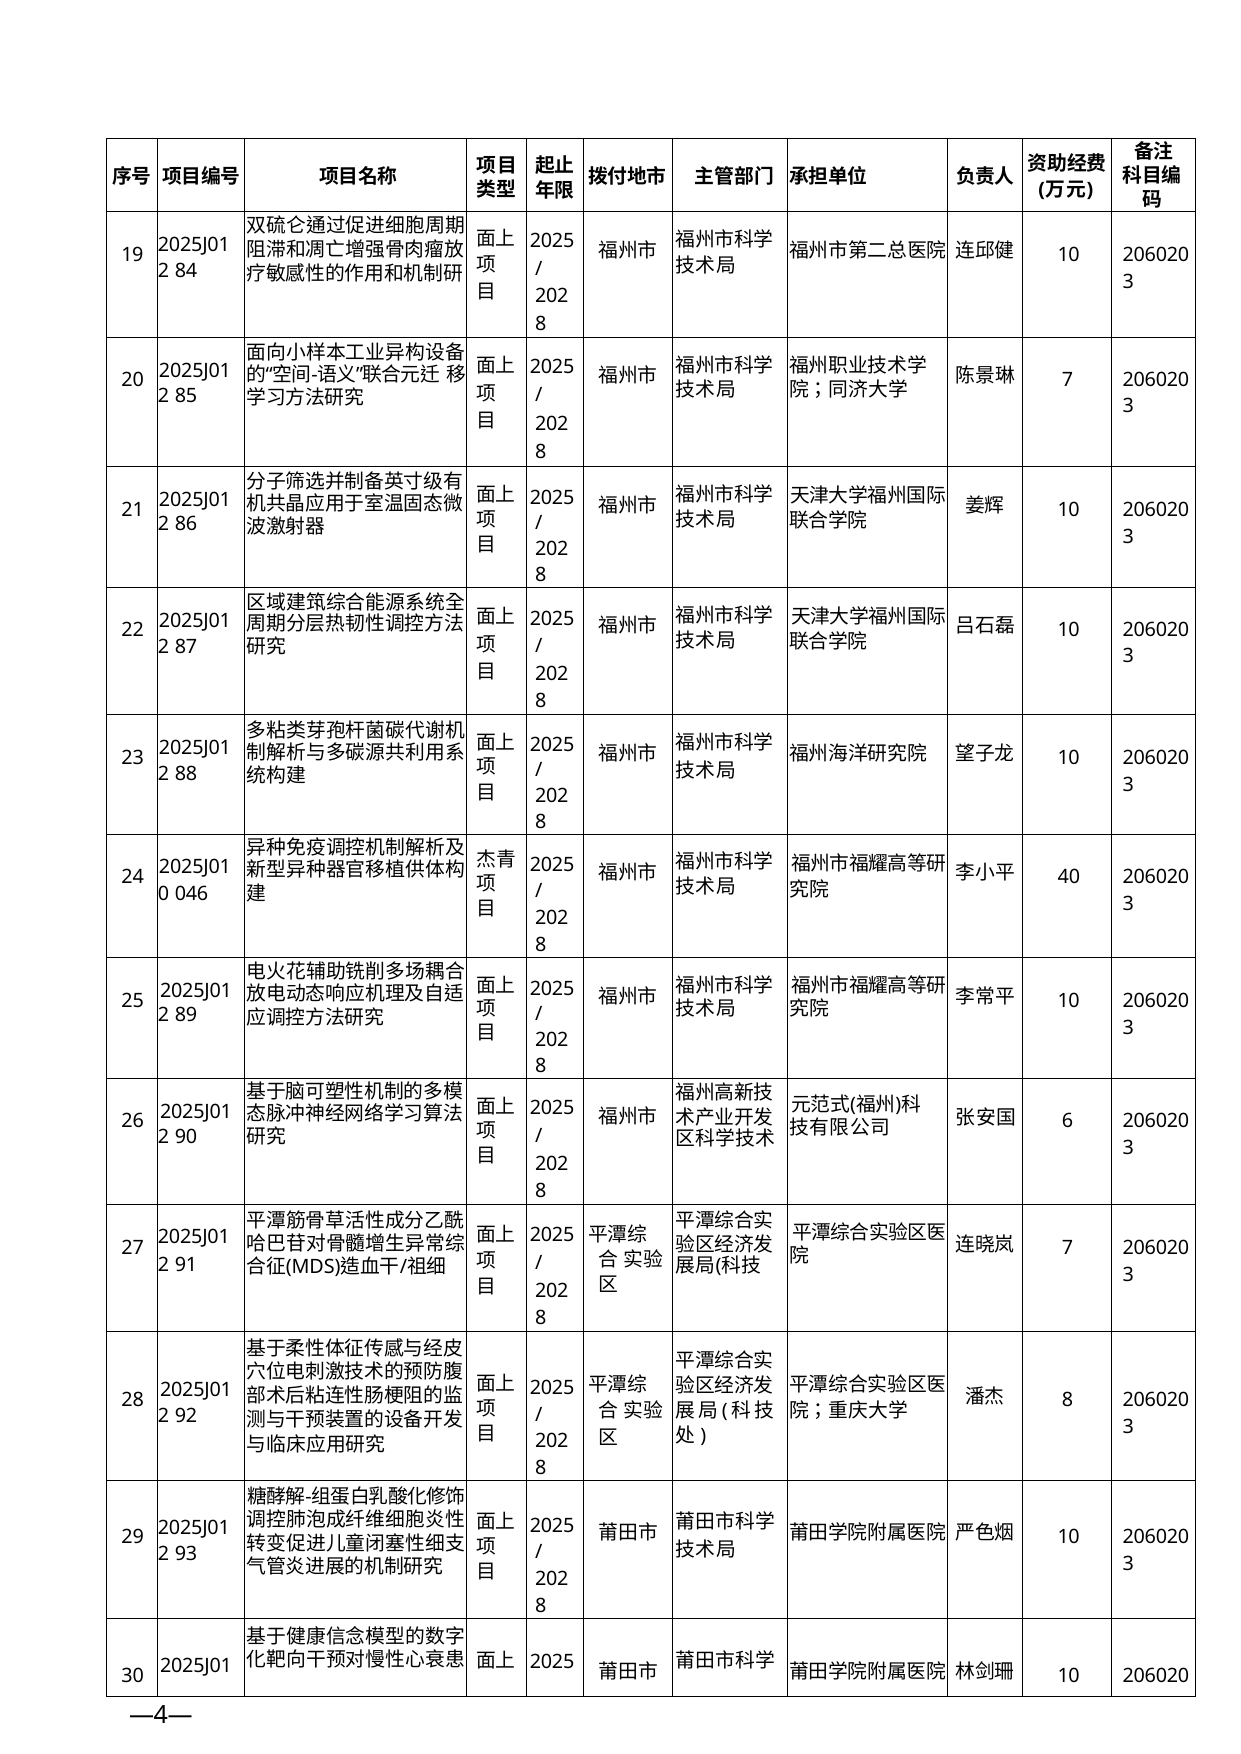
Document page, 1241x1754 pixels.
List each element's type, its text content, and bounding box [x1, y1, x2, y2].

table_cell 莆田学院附属医院 [788, 1481, 947, 1618]
table_cell 2025J012 94 [158, 1619, 244, 1696]
table_cell 2025/ 2028 [527, 1481, 583, 1618]
table_cell 区域建筑综合能源系统全 周期分层热韧性调控方法 研究 [245, 588, 466, 714]
table_cell 面上 项 目 [467, 1205, 526, 1331]
table_cell 2025/ 2028 [527, 1332, 583, 1480]
table_cell 2025J012 86 [158, 467, 244, 587]
table_cell 28 [107, 1332, 157, 1480]
table_cell 福州市第二总医院 [788, 212, 947, 337]
table_cell 2060203 [1112, 958, 1195, 1078]
table_cell 40 [1023, 835, 1111, 957]
table_cell 面上 项 目 [467, 467, 526, 587]
table_cell 2025/ 2028 [527, 588, 583, 714]
table_cell 2060203 [1112, 1205, 1195, 1331]
table_cell 2025J012 88 [158, 715, 244, 834]
table_cell 面上 项 目 [467, 212, 526, 337]
table_cell 望子龙 [948, 715, 1022, 834]
table_cell 福州市科学 技术局 [673, 588, 787, 714]
table_cell 8 [1023, 1332, 1111, 1480]
table_cell 2025/ 2028 [527, 1205, 583, 1331]
table_cell 李小平 [948, 835, 1022, 957]
table_cell 连邱健 [948, 212, 1022, 337]
table_cell 2025/ 2028 [527, 958, 583, 1078]
table_cell 严色烟 [948, 1481, 1022, 1618]
table_cell 姜辉 [948, 467, 1022, 587]
table_cell 福州市科学 技术局 [673, 338, 787, 466]
table_cell 面上 项 目 [467, 1332, 526, 1480]
table_cell 2025J012 84 [158, 212, 244, 337]
table_cell 张安国 [948, 1079, 1022, 1204]
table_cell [245, 1619, 466, 1696]
table_cell 莆田学院附属医院 [788, 1619, 947, 1696]
table_cell 面上 项 目 [467, 958, 526, 1078]
table_cell 2025/ 2028 [527, 467, 583, 587]
table_cell 福州高新技 术产业开发 区科学技术 [673, 1079, 787, 1204]
table_cell 福州市 [584, 835, 672, 957]
table_cell 7 [1023, 338, 1111, 466]
table_cell 2060203 [1112, 835, 1195, 957]
table_cell 糖酵解-组蛋白乳酸化修饰 调控肺泡成纤维细胞炎性 转变促进儿童闭塞性细支 气管炎进展的机制研究 [245, 1481, 466, 1618]
table_cell 30 [107, 1619, 157, 1696]
table_cell 24 [107, 835, 157, 957]
table_cell 福州海洋研究院 [788, 715, 947, 834]
table_cell 杰青 项 目 [467, 835, 526, 957]
table_header 起止 年限 [527, 139, 583, 211]
table_cell 20 [107, 338, 157, 466]
table_cell 2025/ 2028 [527, 1619, 583, 1696]
table_cell 面上 项 目 [467, 1481, 526, 1618]
table_cell 2025J012 92 [158, 1332, 244, 1480]
table_cell 2025J012 87 [158, 588, 244, 714]
table_cell 2060203 [1112, 1619, 1195, 1696]
table_cell 2060203 [1112, 1481, 1195, 1618]
table_cell 福州职业技术学 院；同济大学 [788, 338, 947, 466]
table_cell 10 [1023, 958, 1111, 1078]
table_cell 莆田市科学 技术局 [673, 1481, 787, 1618]
table_cell 7 [1023, 1205, 1111, 1331]
table_header 备注 科目编 码 [1112, 139, 1195, 211]
table_cell 福州市科学 技术局 [673, 715, 787, 834]
table_cell 福州市 [584, 467, 672, 587]
table_cell 2025/ 2028 [527, 1079, 583, 1204]
table_cell 电火花辅助铣削多场耦合 放电动态响应机理及自适 应调控方法研究 [245, 958, 466, 1078]
table_cell 平潭综合实 验区经济发 展局(科技 [673, 1205, 787, 1331]
table_cell 2060203 [1112, 212, 1195, 337]
table_cell 2025J012 91 [158, 1205, 244, 1331]
table_header 负责人 [948, 139, 1022, 211]
table_cell 2060203 [1112, 588, 1195, 714]
table_cell 10 [1023, 588, 1111, 714]
table_cell 2025J012 93 [158, 1481, 244, 1618]
table_cell 莆田市科学 技术局 [673, 1619, 787, 1696]
table_header 项目名称 [245, 139, 466, 211]
table_cell 面上 项 目 [467, 338, 526, 466]
table_cell 元范式(福州)科 技有限公司 [788, 1079, 947, 1204]
table_cell 2025J012 89 [158, 958, 244, 1078]
table_cell 2025/ 2028 [527, 715, 583, 834]
table_cell 6 [1023, 1079, 1111, 1204]
table_cell 陈景琳 [948, 338, 1022, 466]
table_cell 天津大学福州国际 联合学院 [788, 588, 947, 714]
table_cell 福州市福耀高等研 究院 [788, 958, 947, 1078]
table_header 资助经费 (万元) [1023, 139, 1111, 211]
table_cell 23 [107, 715, 157, 834]
table_cell 10 [1023, 1481, 1111, 1618]
table_cell 10 [1023, 1619, 1111, 1696]
table_cell 平潭综合实验区医 院；重庆大学 [788, 1332, 947, 1480]
table_cell 平潭综合 实验区 [584, 1205, 672, 1331]
table_cell 异种免疫调控机制解析及 新型异种器官移植供体构 建 [245, 835, 466, 957]
table_cell 福州市 [584, 958, 672, 1078]
table_cell 面上 项 目 [467, 588, 526, 714]
table_cell 平潭综合实验区医 院 [788, 1205, 947, 1331]
table_cell 21 [107, 467, 157, 587]
table_cell 27 [107, 1205, 157, 1331]
table_cell 基于脑可塑性机制的多模 态脉冲神经网络学习算法 研究 [245, 1079, 466, 1204]
table_cell 莆田市 [584, 1619, 672, 1696]
table_cell 分子筛选并制备英寸级有 机共晶应用于室温固态微 波激射器 [245, 467, 466, 587]
table_cell 2025J012 90 [158, 1079, 244, 1204]
table_cell 吕石磊 [948, 588, 1022, 714]
table_cell 面上 项 目 [467, 715, 526, 834]
table_cell 2060203 [1112, 467, 1195, 587]
table_cell 2060203 [1112, 1079, 1195, 1204]
table_cell 10 [1023, 467, 1111, 587]
table_cell 福州市科学 技术局 [673, 212, 787, 337]
table_cell 2025/ 2028 [527, 835, 583, 957]
table_cell 2025J010 046 [158, 835, 244, 957]
table_cell 面上 项 目 [467, 1079, 526, 1204]
table_cell 福州市 [584, 715, 672, 834]
table_cell 福州市 [584, 588, 672, 714]
table_header 拨付地市 [584, 139, 672, 211]
table_cell 福州市 [584, 1079, 672, 1204]
table_cell 22 [107, 588, 157, 714]
table_header 承担单位 [788, 139, 947, 211]
table_cell 潘杰 [948, 1332, 1022, 1480]
table_cell 福州市科学 技术局 [673, 958, 787, 1078]
table_cell 2060203 [1112, 715, 1195, 834]
table_cell 李常平 [948, 958, 1022, 1078]
table_cell 福州市科学 技术局 [673, 467, 787, 587]
table_cell 福州市福耀高等研 究院 [788, 835, 947, 957]
table_cell 10 [1023, 212, 1111, 337]
table_cell 29 [107, 1481, 157, 1618]
table_cell 面向小样本工业异构设备 的“空间-语义”联合元迁 移学习方法研究 [245, 338, 466, 466]
table_cell 2025/ 2028 [527, 338, 583, 466]
table_cell 平潭筋骨草活性成分乙酰 哈巴苷对骨髓增生异常综 合征(MDS)造血干/祖细 [245, 1205, 466, 1331]
table_header 项目编号 [158, 139, 244, 211]
table_cell 19 [107, 212, 157, 337]
table_cell 平潭综合 实验区 [584, 1332, 672, 1480]
table_header 主管部门 [673, 139, 787, 211]
table_cell 25 [107, 958, 157, 1078]
table_cell 基于柔性体征传感与经皮 穴位电刺激技术的预防腹 部术后粘连性肠梗阻的监 测与干预装置的设备开发 与临床应用研究 [245, 1332, 466, 1480]
table_cell 天津大学福州国际 联合学院 [788, 467, 947, 587]
table_cell 林剑珊 [948, 1619, 1022, 1696]
table_header 项目 类型 [467, 139, 526, 211]
table_cell 26 [107, 1079, 157, 1204]
table_cell 莆田市 [584, 1481, 672, 1618]
table_cell 2025J012 85 [158, 338, 244, 466]
table_cell 2025/ 2028 [527, 212, 583, 337]
table_cell 福州市科学 技术局 [673, 835, 787, 957]
table_cell 福州市 [584, 212, 672, 337]
table_cell 双硫仑通过促进细胞周期 阻滞和凋亡增强骨肉瘤放 疗敏感性的作用和机制研 [245, 212, 466, 337]
table_cell 10 [1023, 715, 1111, 834]
table_cell 平潭综合实 验区经济发 展局(科技 处 ) [673, 1332, 787, 1480]
table_cell 连晓岚 [948, 1205, 1022, 1331]
table_header 序号 [107, 139, 157, 211]
table_cell 2060203 [1112, 1332, 1195, 1480]
table_cell 2060203 [1112, 338, 1195, 466]
table_cell 多粘类芽孢杆菌碳代谢机 制解析与多碳源共利用系 统构建 [245, 715, 466, 834]
table_cell 福州市 [584, 338, 672, 466]
table_cell 面上 项 目 [467, 1619, 526, 1696]
